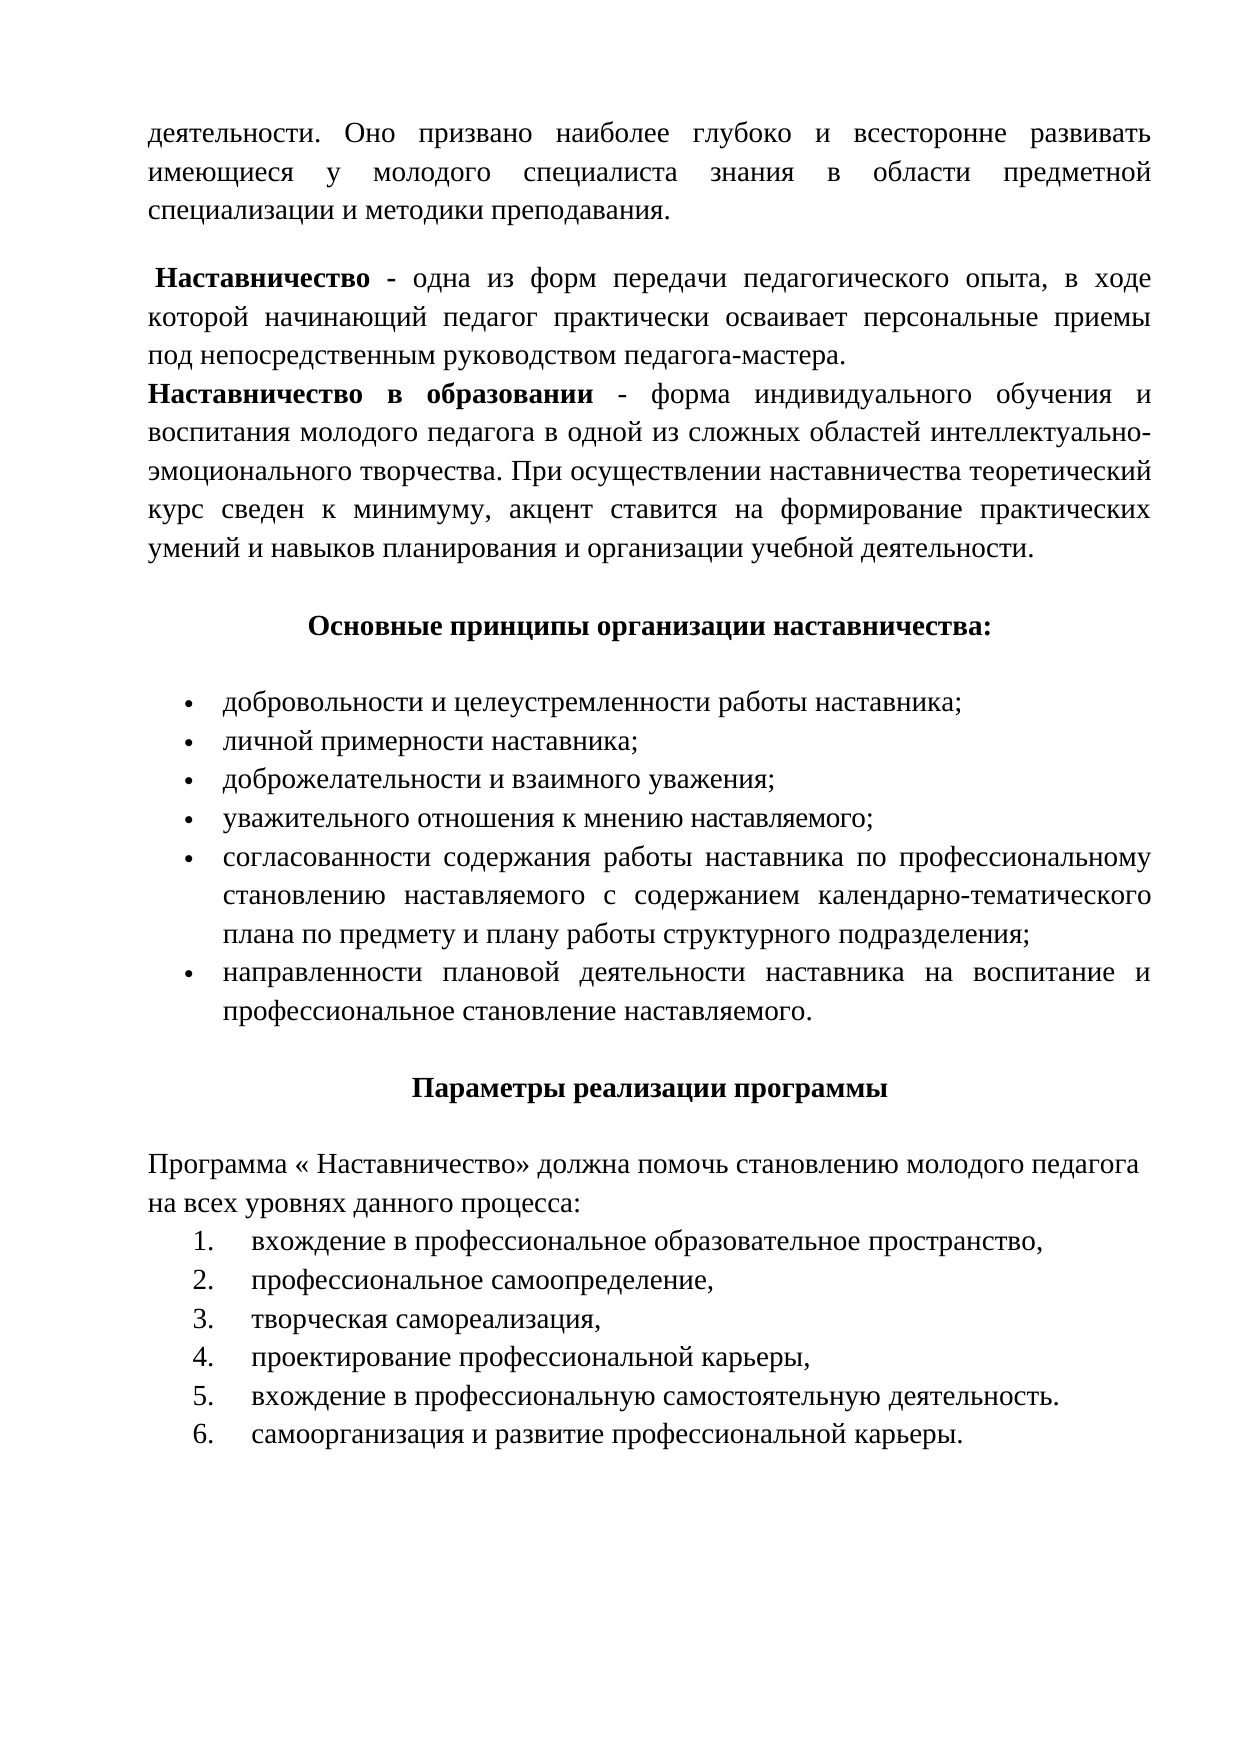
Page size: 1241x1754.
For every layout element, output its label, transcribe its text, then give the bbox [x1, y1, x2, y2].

list уважительного отношения к мнению наставляемого; [185, 800, 1176, 834]
list добровольности и целеустремленности работы наставника; [185, 684, 1176, 718]
subtitle Основные принципы организации наставничества: [124, 608, 1176, 641]
list доброжелательности и взаимного уважения; [185, 762, 1176, 795]
list проектирование профессиональной карьеры, [192, 1339, 1176, 1373]
list творческая самореализация, [192, 1301, 1176, 1334]
list направленности плановой деятельности наставника на воспитание и профессиональное становление наставляемого. [185, 954, 1152, 1026]
list вхождение в профессиональное образовательное пространство, [192, 1224, 1176, 1257]
subtitle Параметры реализации программы [124, 1070, 1176, 1103]
text деятельности. Оно призвано наиболее глубоко и всесторонне развивать имеющиеся у молодого специалиста знания в области предметной специализации и методики преподавания. [148, 115, 1152, 226]
list профессиональное самоопределение, [192, 1262, 1176, 1296]
list вхождение в профессиональную самостоятельную деятельность. [192, 1378, 1176, 1411]
text Наставничество в образовании - форма индивидуального обучения и воспитания молодого педагога в одной из сложных областей интеллектуально- эмоционального творчества. При осуществлении наставничества теоретический курс сведен к минимуму, акцент ставится на формирование практических умений и навыков планирования и организации учебной деятельности. [148, 376, 1152, 564]
list самоорганизация и развитие профессиональной карьеры. [192, 1417, 1176, 1450]
text Наставничество - одна из форм передачи педагогического опыта, в ходе которой начинающий педагог практически осваивает персональные приемы под непосредственным руководством педагога-мастера. [148, 260, 1152, 371]
list личной примерности наставника; [185, 723, 1176, 757]
text Программа « Наставничество» должна помочь становлению молодого педагога на всех уровнях данного процесса: [148, 1147, 1150, 1219]
list согласованности содержания работы наставника по профессиональному становлению наставляемого с содержанием календарно-тематического плана по предмету и плану работы структурного подразделения; [185, 839, 1152, 949]
